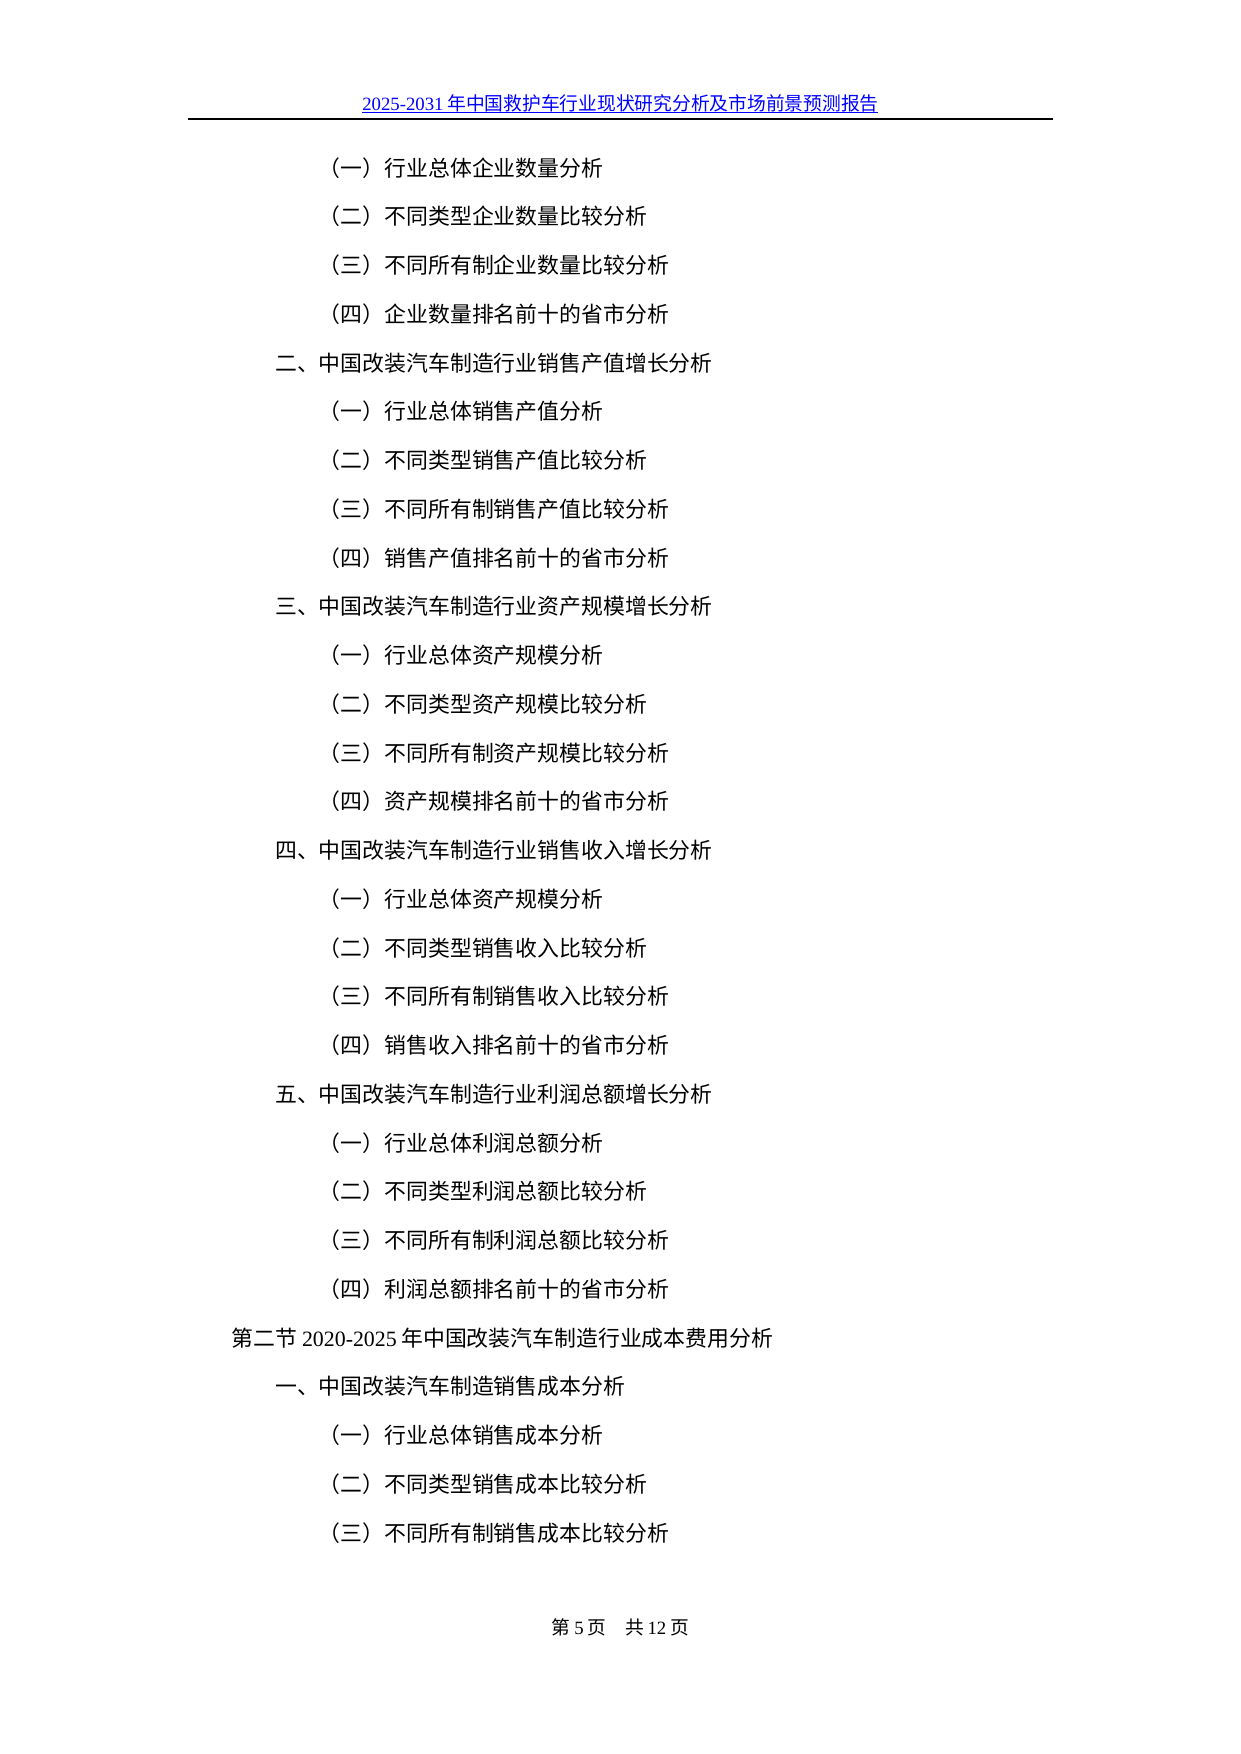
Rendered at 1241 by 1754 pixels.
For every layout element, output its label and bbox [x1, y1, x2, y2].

text [187, 150, 1053, 1548]
